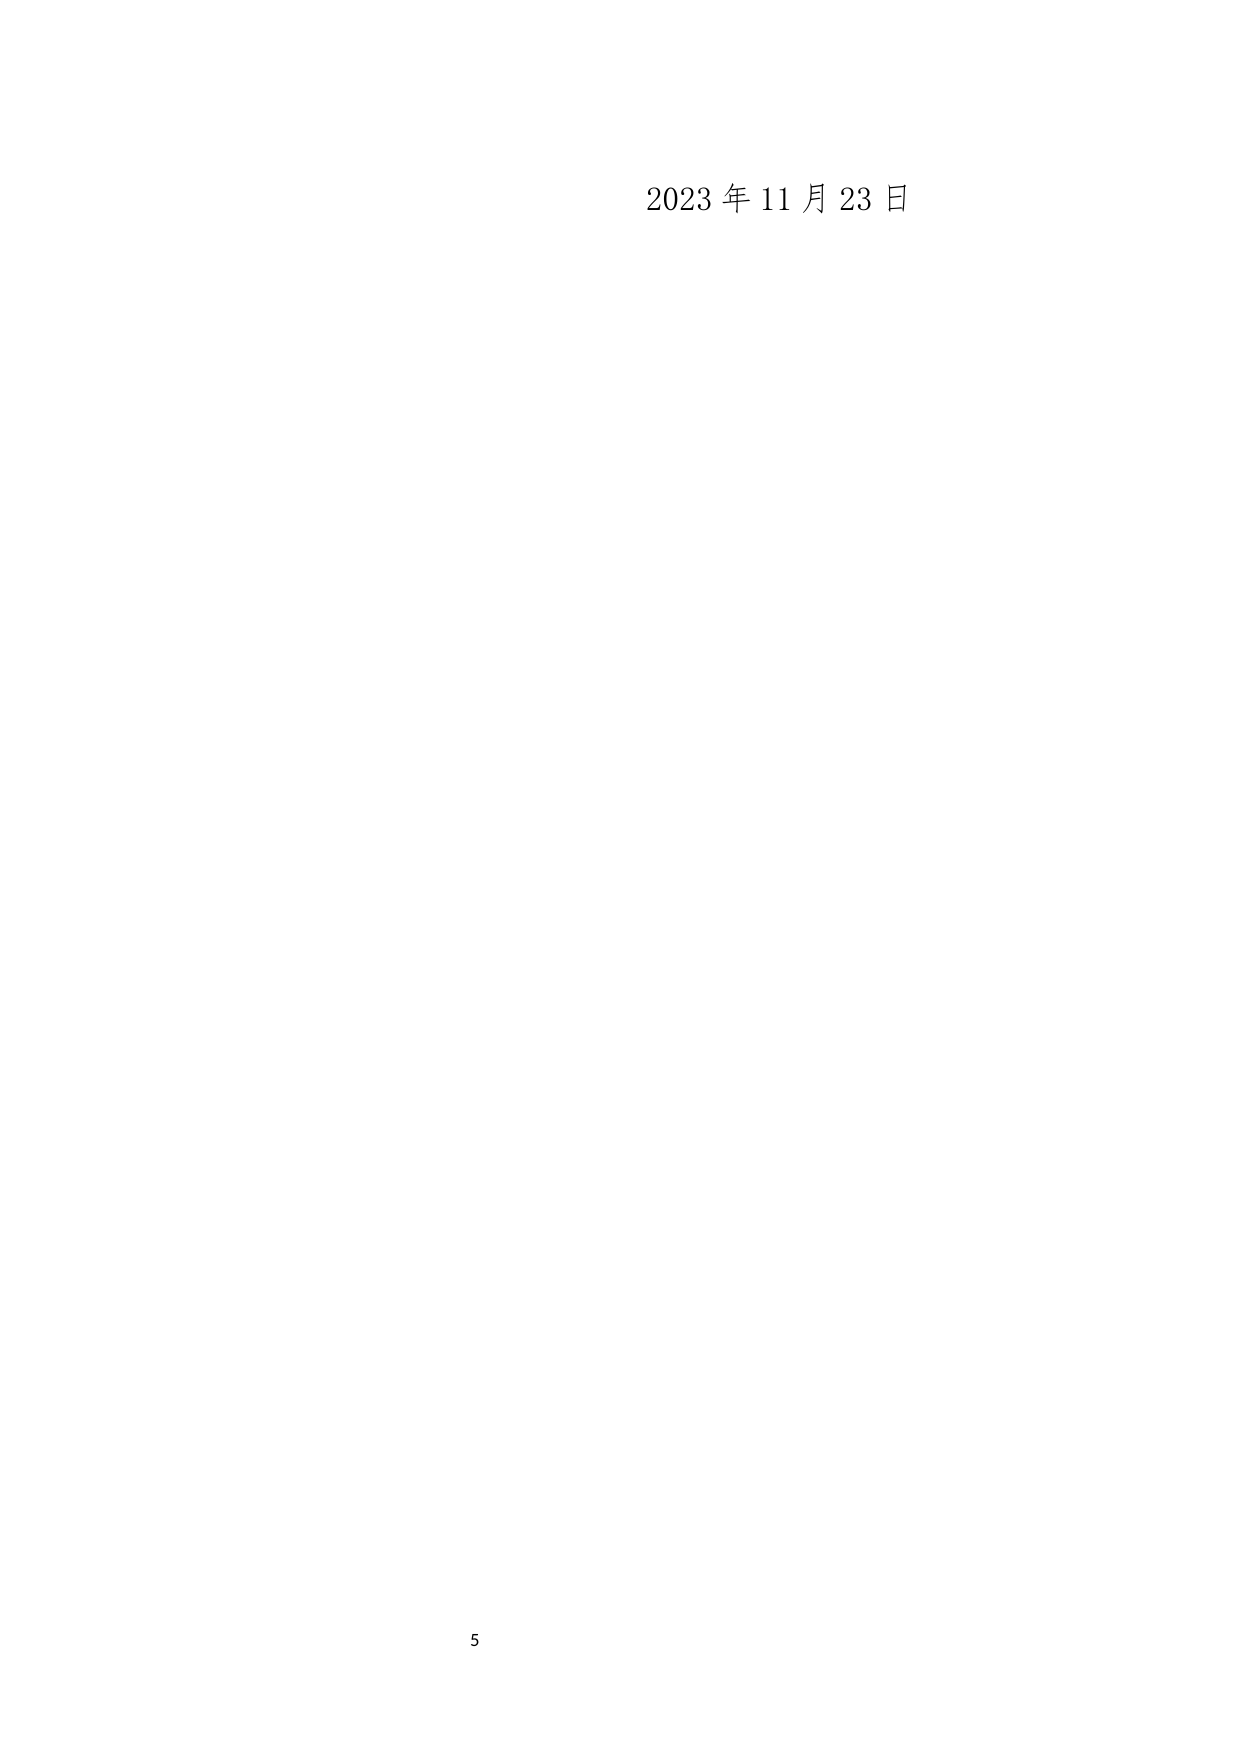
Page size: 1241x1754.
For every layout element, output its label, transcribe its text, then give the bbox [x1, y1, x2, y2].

text 2023年11月23日 [112, 162, 1128, 229]
